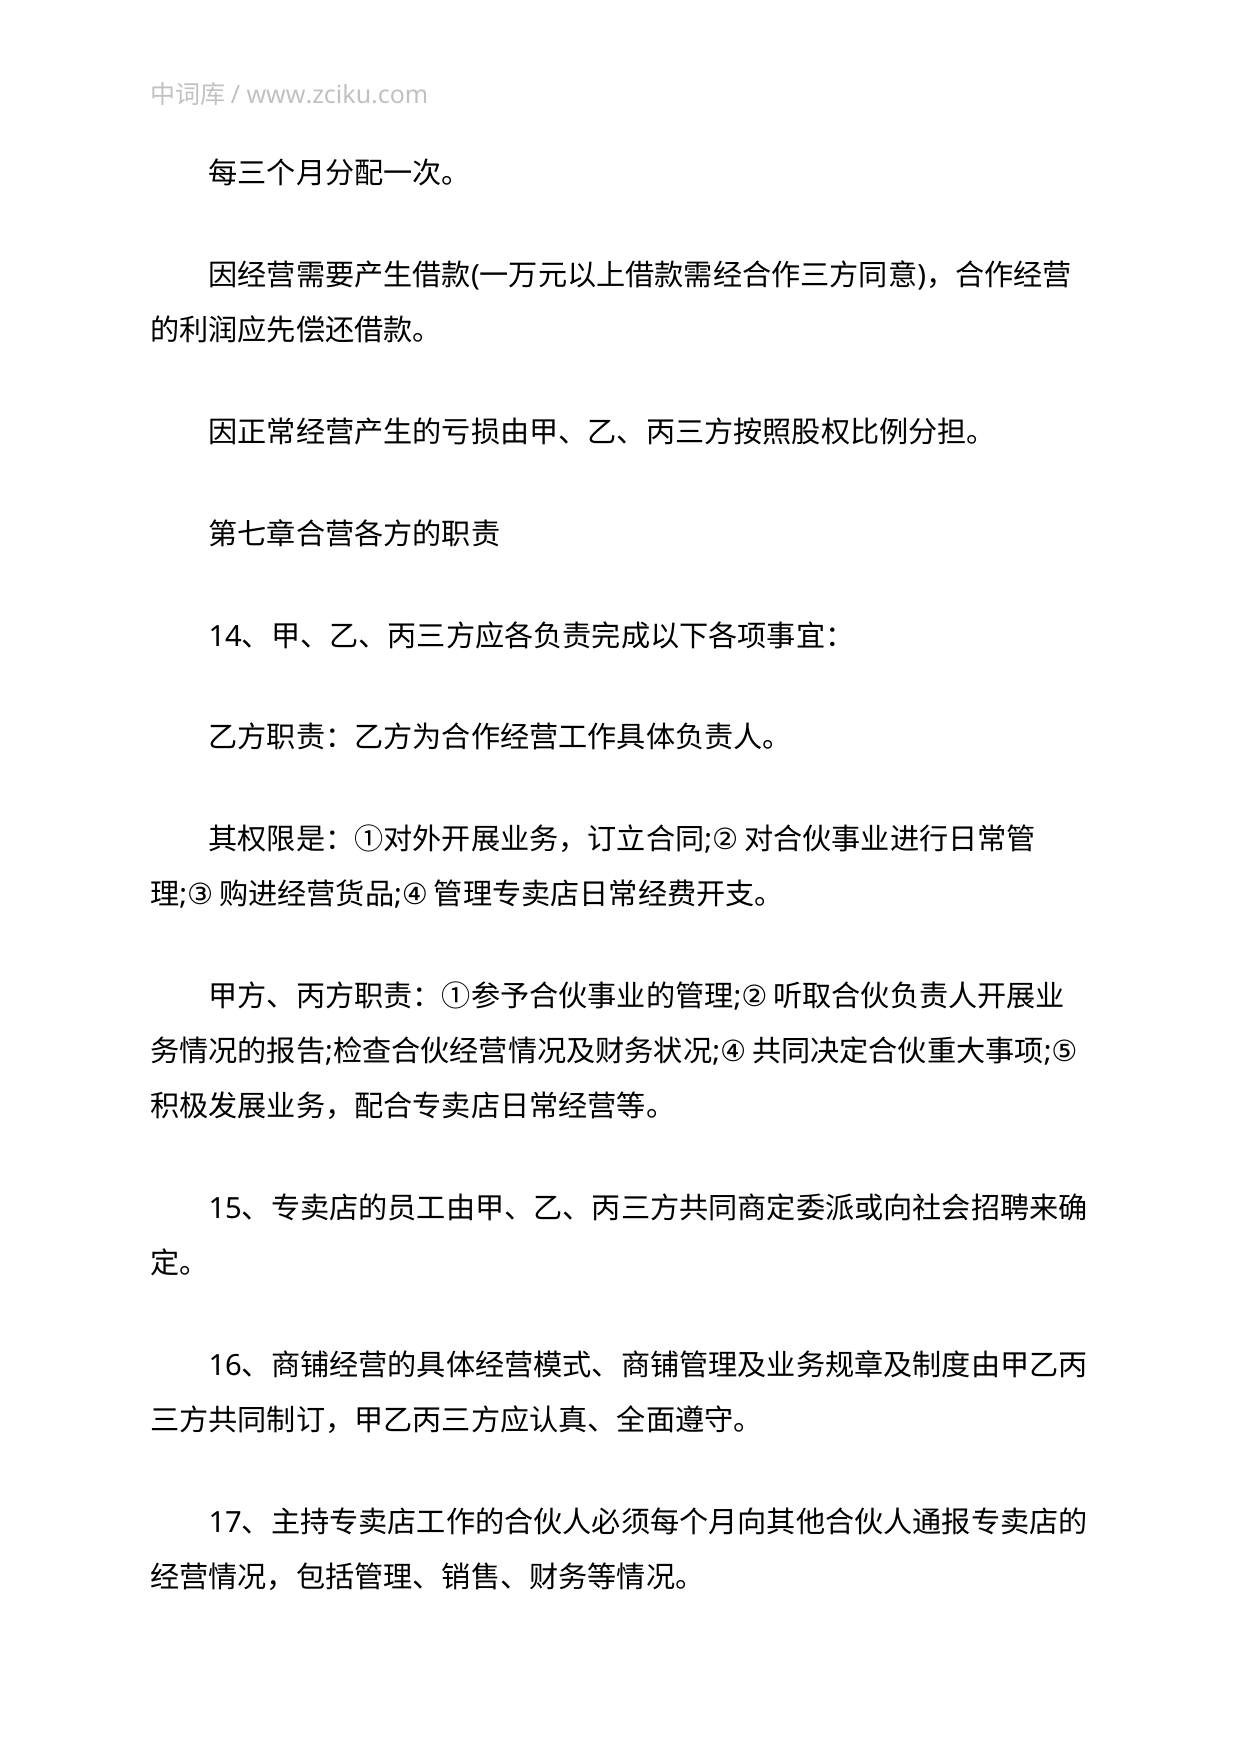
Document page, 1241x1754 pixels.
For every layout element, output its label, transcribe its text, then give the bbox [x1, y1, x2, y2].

text 因经营需要产生借款(一万元以上借款需经合作三方同意)，合作经营的利润应先偿还借款。 [150, 252, 1090, 349]
text 第七章合营各方的职责 [150, 510, 1090, 553]
text 其权限是：①对外开展业务，订立合同;②对合伙事业进行日常管理;③购进经营货品;④管理专卖店日常经费开支。 [150, 816, 1090, 913]
text 乙方职责：乙方为合作经营工作具体负责人。 [150, 714, 1090, 756]
text 15、专卖店的员工由甲、乙、丙三方共同商定委派或向社会招聘来确定。 [150, 1184, 1090, 1282]
text 因正常经营产生的亏损由甲、乙、丙三方按照股权比例分担。 [150, 408, 1090, 451]
text 17、主持专卖店工作的合伙人必须每个月向其他合伙人通报专卖店的经营情况，包括管理、销售、财务等情况。 [150, 1498, 1090, 1595]
text 每三个月分配一次。 [150, 150, 1090, 192]
text 甲方、丙方职责：①参予合伙事业的管理;②听取合伙负责人开展业务情况的报告;检查合伙经营情况及财务状况;④共同决定合伙重大事项;⑤积极发展业务，配合专卖店日常经营等。 [150, 973, 1090, 1125]
text 14、甲、乙、丙三方应各负责完成以下各项事宜： [150, 612, 1090, 654]
text 16、商铺经营的具体经营模式、商铺管理及业务规章及制度由甲乙丙三方共同制订，甲乙丙三方应认真、全面遵守。 [150, 1341, 1090, 1439]
